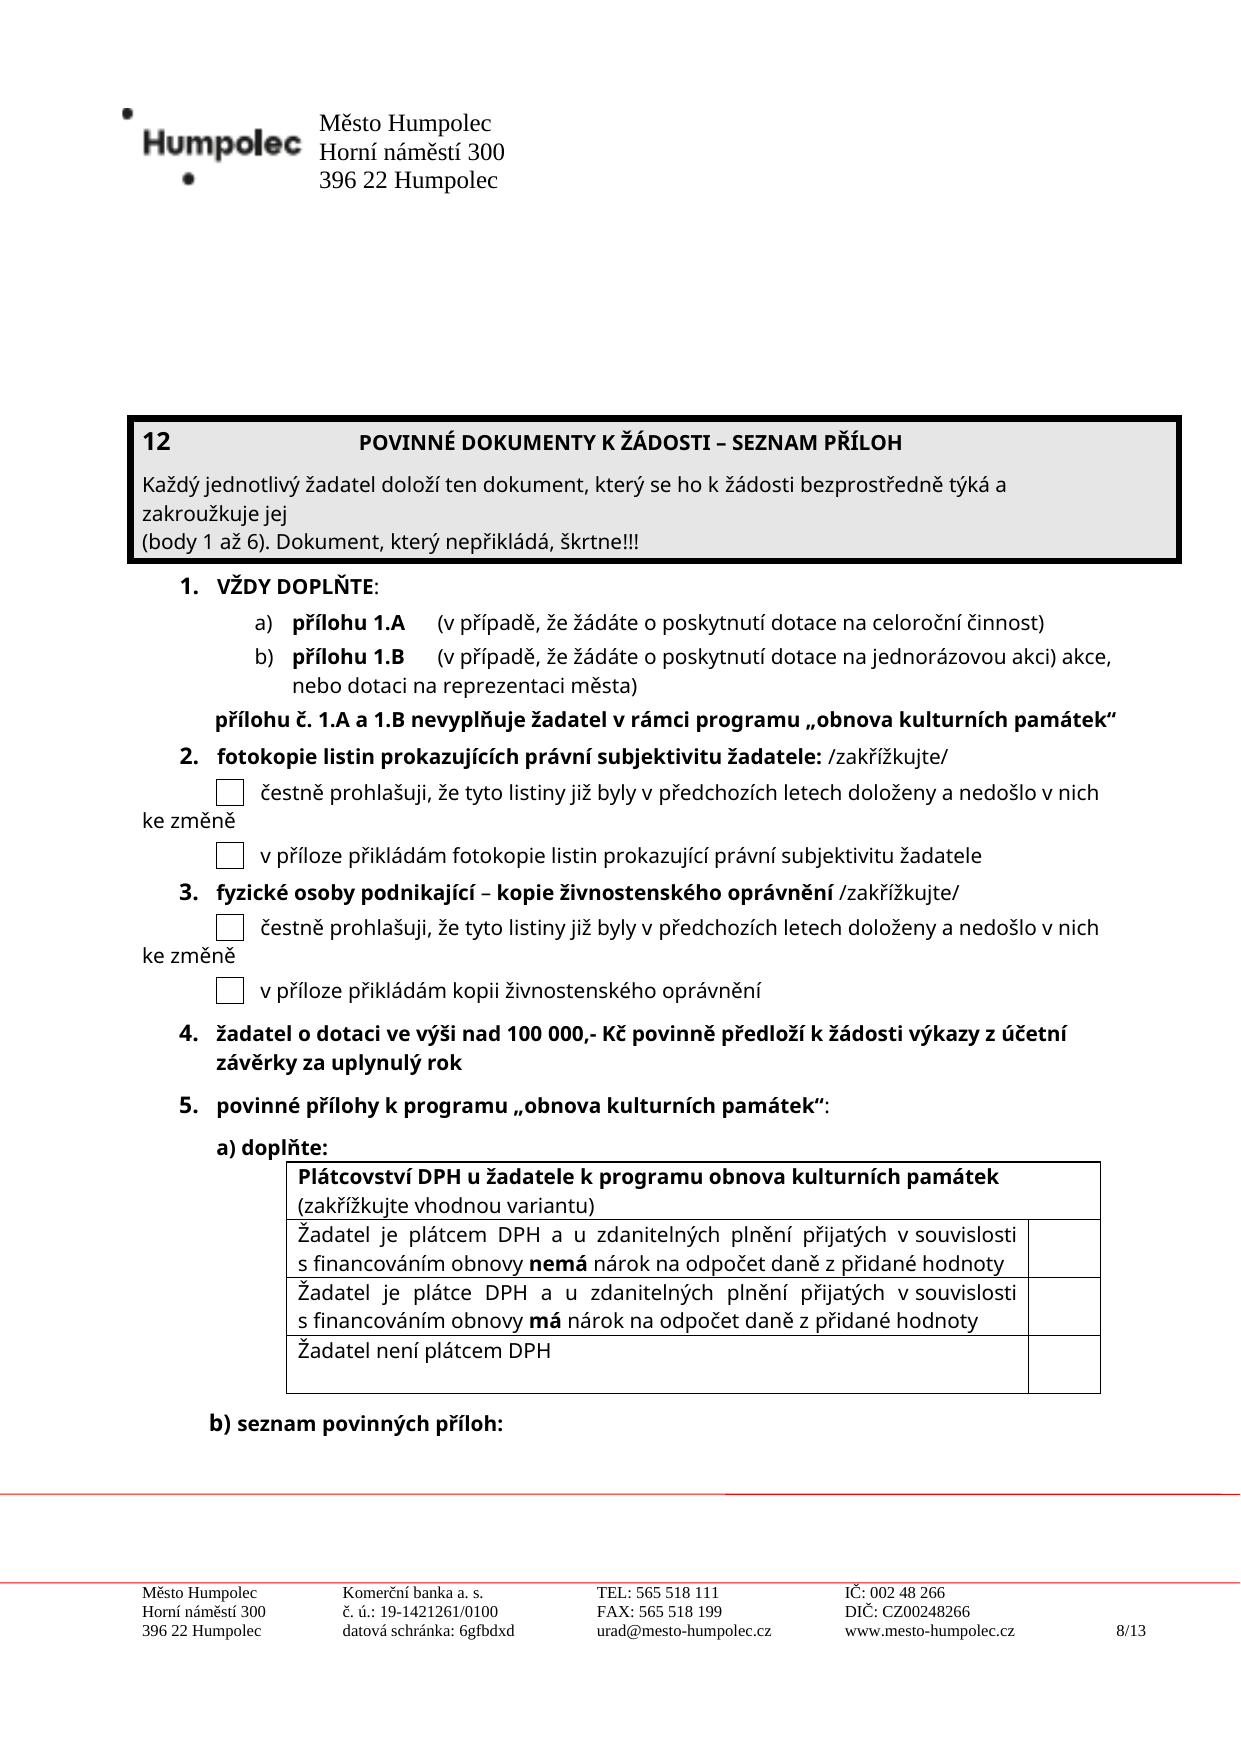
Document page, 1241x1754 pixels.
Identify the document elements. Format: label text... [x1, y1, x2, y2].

list fyzické osoby podnikající – kopie živnostenského oprávnění /zakřížkujte/ [179, 875, 1122, 907]
table_cell Žadatel je plátce DPH a u zdanitelných plnění přijatých v souvislosti s financováním obnovy má nárok na odpočet daně z přidané hodnoty [287, 1278, 1028, 1335]
list vždy doplňte: [179, 570, 1122, 601]
text čestně prohlašuji, že tyto listiny již byly v předchozích letech doloženy a nedošlo v nich ke změně [142, 778, 1122, 834]
text přílohu č. 1.A a 1.B nevyplňuje žadatel v rámci programu „obnova kulturních památek“ [171, 705, 1122, 734]
list fotokopie listin prokazujících právní subjektivitu žadatele: /zakřížkujte/ [179, 740, 1122, 771]
list přílohu 1.B (v případě, že žádáte o poskytnutí dotace na jednorázovou akci) akce, nebo dotaci na reprezentaci města) [254, 642, 1122, 699]
text b) seznam povinných příloh: [179, 1407, 1122, 1438]
text v příloze přikládám fotokopie listin prokazující právní subjektivitu žadatele [142, 841, 1122, 869]
table_cell Žadatel není plátcem DPH [287, 1336, 1028, 1393]
list žadatel o dotaci ve výši nad 100 000,- Kč povinně předloží k žádosti výkazy z účetní závěrky za uplynulý rok [179, 1017, 1122, 1077]
text v příloze přikládám kopii živnostenského oprávnění [142, 976, 1122, 1004]
table_header Plátcovství DPH u žadatele k programu obnova kulturních památek (zakřížkujte vhodnou variantu) [287, 1163, 1100, 1219]
list přílohu 1.A (v případě, že žádáte o poskytnutí dotace na celoroční činnost) [254, 608, 1122, 636]
table_cell [1029, 1278, 1100, 1335]
text čestně prohlašuji, že tyto listiny již byly v předchozích letech doloženy a nedošlo v nich ke změně [142, 913, 1122, 970]
text 12 Povinné dokumenty k Žádosti – seznam příloh [134, 422, 1176, 458]
table_cell [1029, 1336, 1100, 1393]
text Každý jednotlivý žadatel doloží ten dokument, který se ho k žádosti bezprostředně týká a zakroužkuje jej (body 1 až 6). Dokument, který nepřikládá, škrtne!!! [134, 462, 1176, 558]
list povinné přílohy k programu „obnova kulturních památek“: [179, 1089, 1122, 1120]
table_cell [1029, 1220, 1100, 1277]
table_cell Žadatel je plátcem DPH a u zdanitelných plnění přijatých v souvislosti s financováním obnovy nemá nárok na odpočet daně z přidané hodnoty [287, 1220, 1028, 1277]
text a) doplňte: [216, 1133, 1122, 1161]
